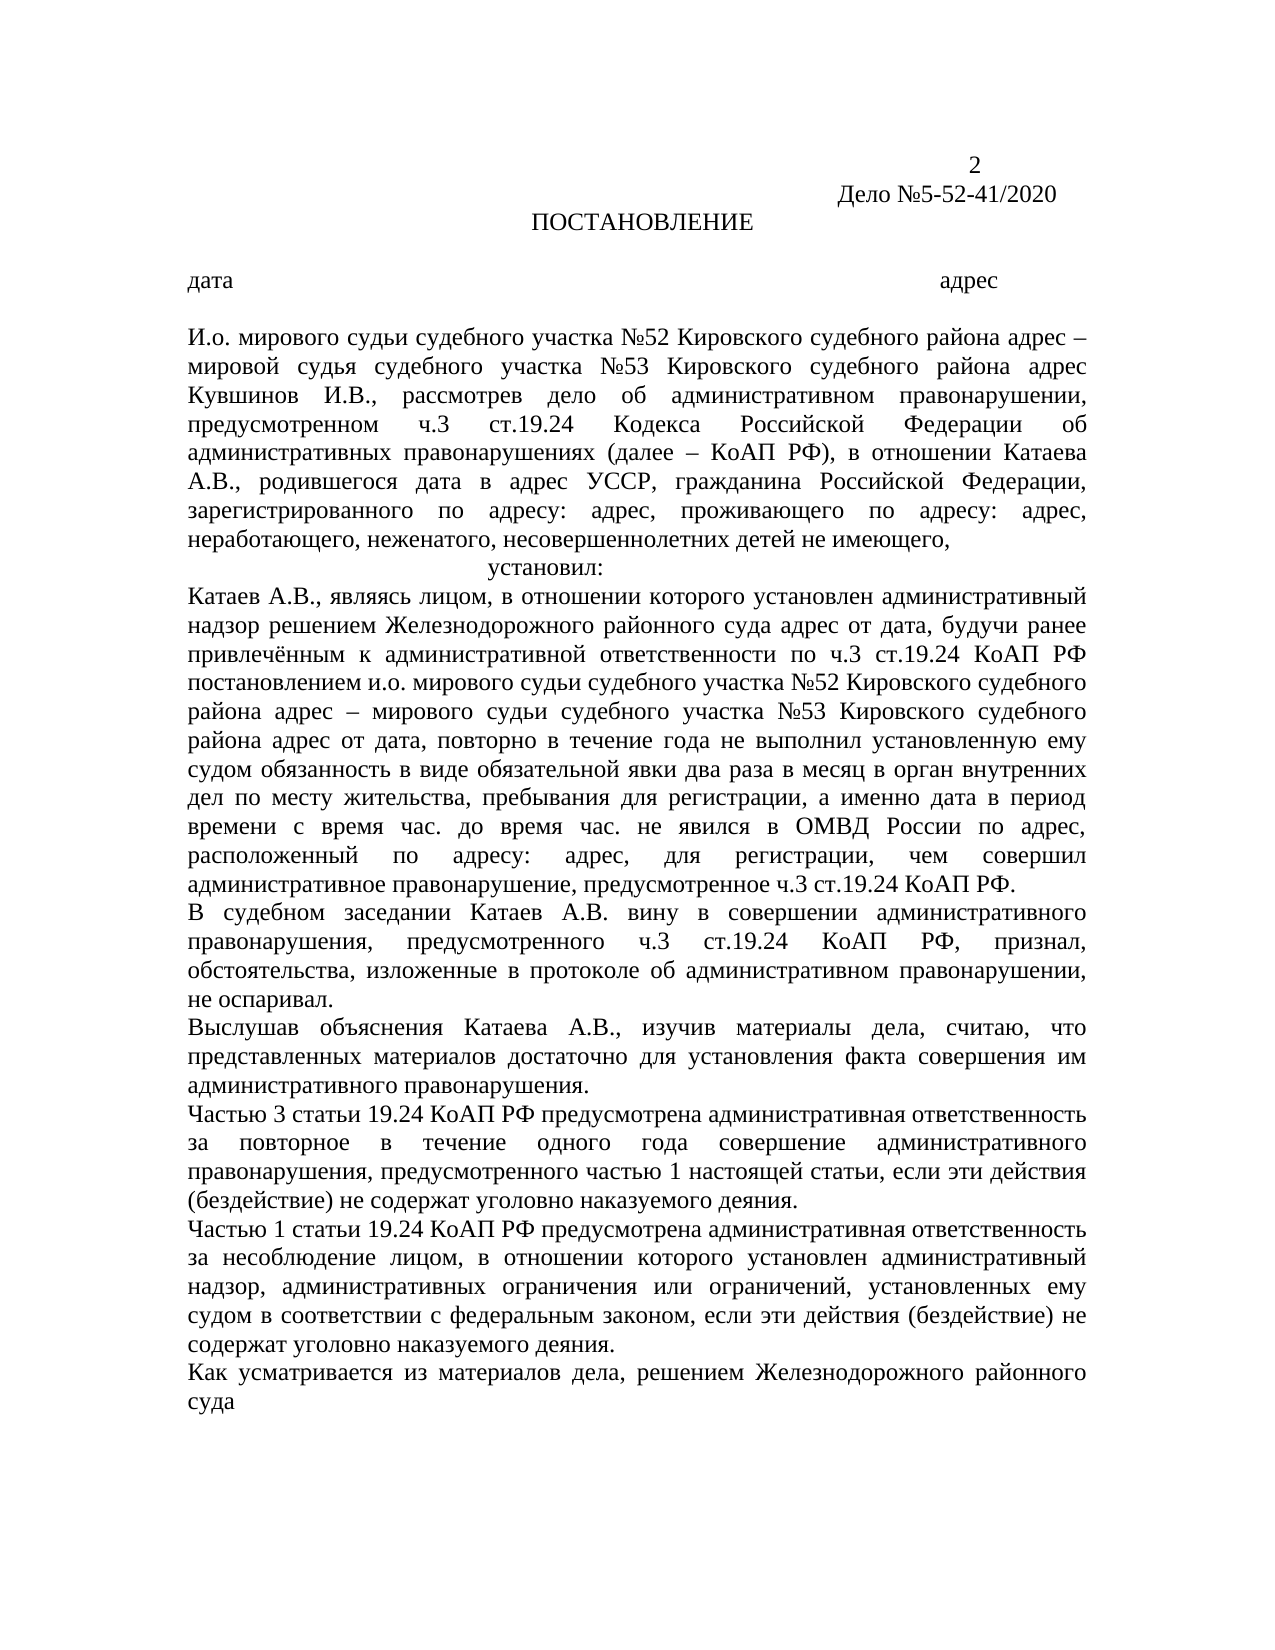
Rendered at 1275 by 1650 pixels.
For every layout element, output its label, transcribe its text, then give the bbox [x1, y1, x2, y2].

text И.о. мирового судьи судебного участка №52 Кировского судебного района адрес – мировой судья судебного участка №53 Кировского судебного района адрес Кувшинов И.В., рассмотрев дело об административном правонарушении, предусмотренном ч.3 ст.19.24 Кодекса Российской Федерации об административных правонарушениях (далее – КоАП РФ), в отношении Катаева А.В., родившегося дата в адрес УССР, гражданина Российской Федерации, зарегистрированного по адресу: адрес, проживающего по адресу: адрес, неработающего, неженатого, несовершеннолетних детей не имеющего, [187, 322, 1087, 552]
text ПОСТАНОВЛЕНИЕ [187, 207, 1087, 236]
text В судебном заседании Катаев А.В. вину в совершении административного правонарушения, предусмотренного ч.3 ст.19.24 КоАП РФ, признал, обстоятельства, изложенные в протоколе об административном правонарушении, не оспаривал. [187, 897, 1087, 1012]
text Как усматривается из материалов дела, решением Железнодорожного районного суда [187, 1357, 1087, 1415]
text 2 [187, 150, 1087, 179]
text дата адрес [187, 265, 1087, 294]
text Выслушав объяснения Катаева А.В., изучив материалы дела, считаю, что представленных материалов достаточно для установления факта совершения им административного правонарушения. [187, 1012, 1087, 1099]
text Частью 3 статьи 19.24 КоАП РФ предусмотрена административная ответственность за повторное в течение одного года совершение административного правонарушения, предусмотренного частью 1 настоящей статьи, если эти действия (бездействие) не содержат уголовно наказуемого деяния. [187, 1099, 1087, 1214]
text Дело №5-52-41/2020 [187, 179, 1087, 207]
text Частью 1 статьи 19.24 КоАП РФ предусмотрена административная ответственность за несоблюдение лицом, в отношении которого установлен административный надзор, административных ограничения или ограничений, установленных ему судом в соответствии с федеральным законом, если эти действия (бездействие) не содержат уголовно наказуемого деяния. [187, 1214, 1087, 1357]
text установил: [187, 552, 1087, 581]
text Катаев А.В., являясь лицом, в отношении которого установлен административный надзор решением Железнодорожного районного суда адрес от дата, будучи ранее привлечённым к административной ответственности по ч.3 ст.19.24 КоАП РФ постановлением и.о. мирового судьи судебного участка №52 Кировского судебного района адрес – мирового судьи судебного участка №53 Кировского судебного района адрес от дата, повторно в течение года не выполнил установленную ему судом обязанность в виде обязательной явки два раза в месяц в орган внутренних дел по месту жительства, пребывания для регистрации, а именно дата в период времени с время час. до время час. не явился в ОМВД России по адрес, расположенный по адресу: адрес, для регистрации, чем совершил административное правонарушение, предусмотренное ч.3 ст.19.24 КоАП РФ. [187, 581, 1087, 897]
